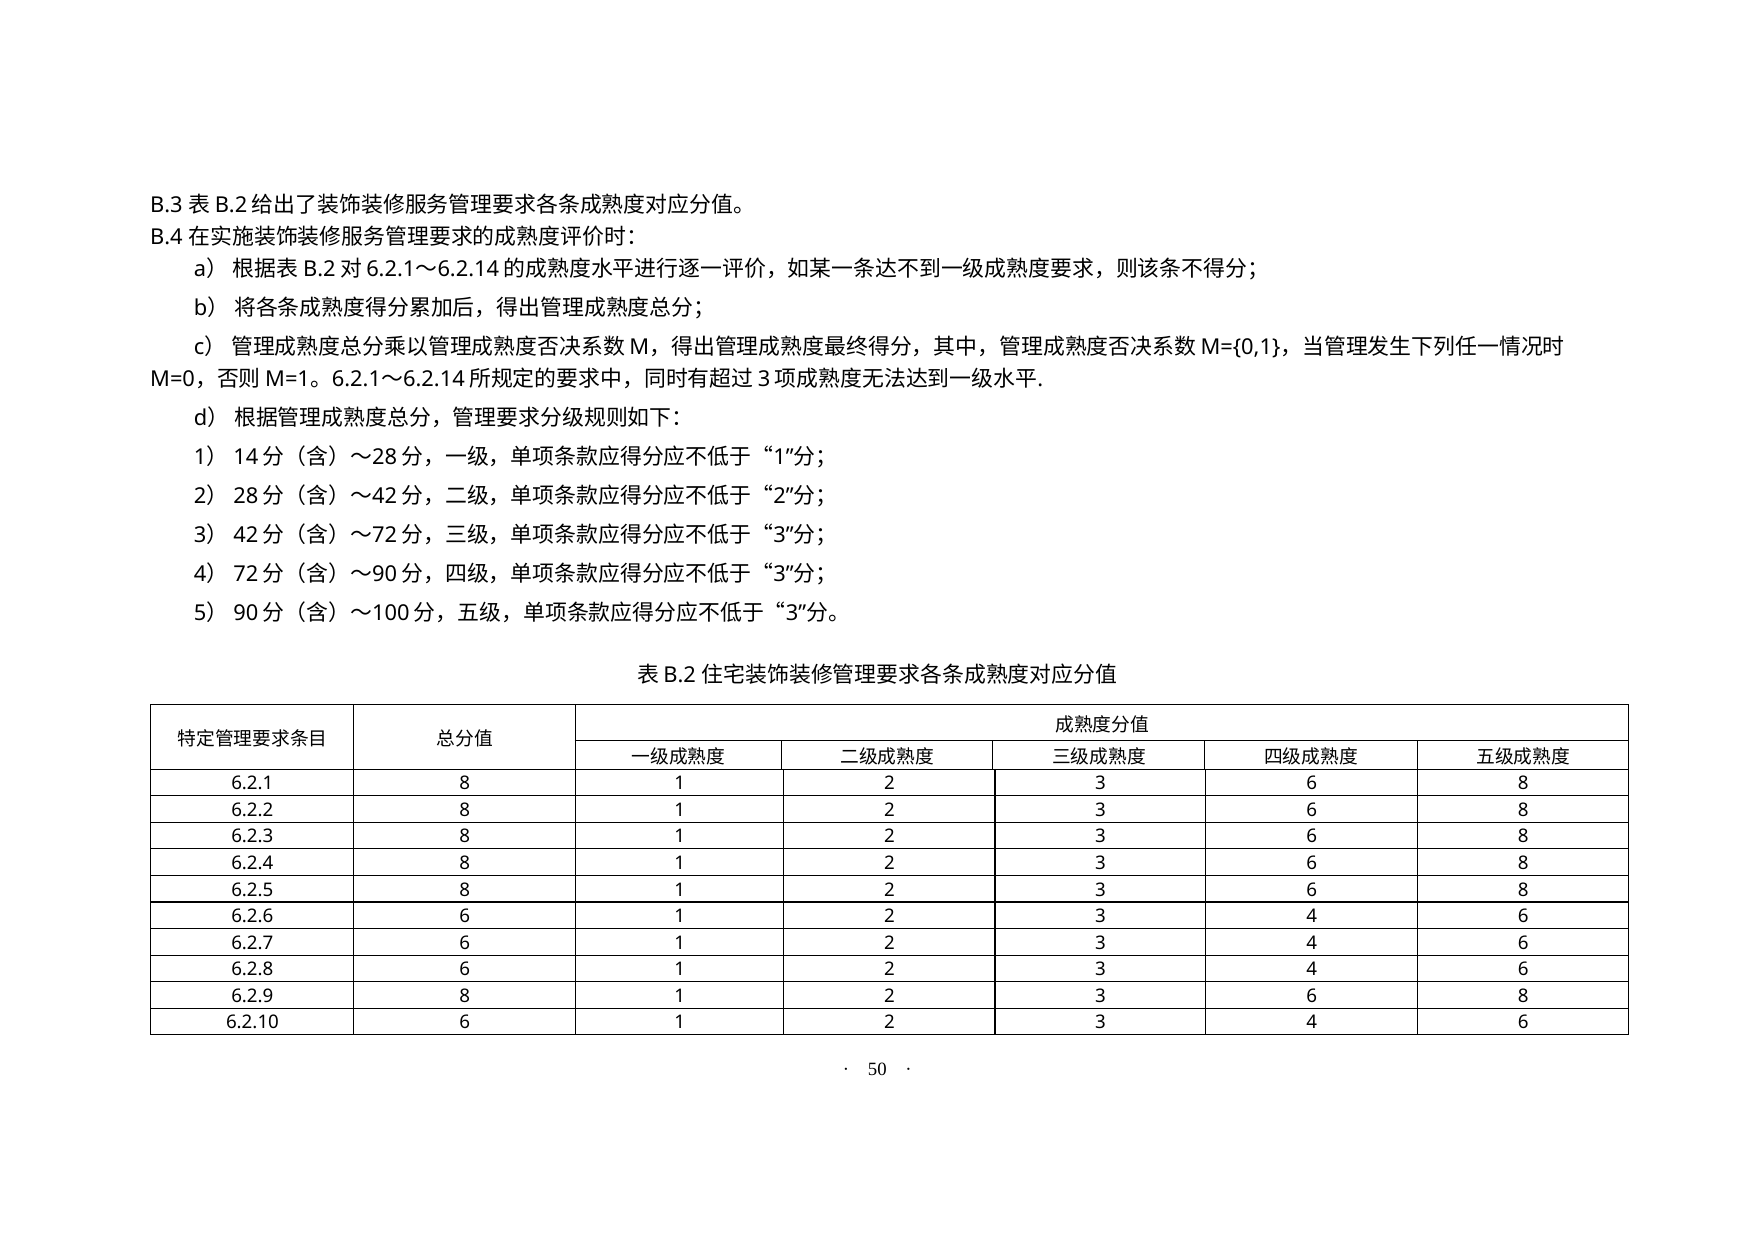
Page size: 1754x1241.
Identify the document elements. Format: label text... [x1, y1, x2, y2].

list d） 根据管理成熟度总分，管理要求分级规则如下： [150, 400, 1604, 431]
table_cell 2 [784, 796, 994, 822]
table_cell 3 [996, 770, 1205, 795]
table_cell 8 [1418, 982, 1628, 1008]
table_cell 6 [354, 1009, 575, 1034]
table_header 特定管理要求条目 [151, 705, 353, 769]
table_cell 6.2.3 [151, 823, 353, 848]
table_cell 四级成熟度 [1205, 741, 1417, 769]
table_cell 1 [576, 849, 783, 875]
table_cell 4 [1206, 956, 1417, 981]
table_cell 一级成熟度 [576, 741, 781, 769]
table_cell 4 [1206, 929, 1417, 954]
list b） 将各条成熟度得分累加后，得出管理成熟度总分； [150, 290, 1604, 322]
table_cell 1 [576, 1009, 783, 1034]
table_cell 2 [784, 1009, 994, 1034]
table_cell 2 [784, 770, 994, 795]
table_cell 3 [996, 929, 1205, 954]
table_cell 8 [354, 982, 575, 1008]
table_cell 1 [576, 903, 783, 928]
table_cell 五级成熟度 [1418, 741, 1628, 769]
table_cell 6 [1418, 929, 1628, 954]
table_cell 8 [1418, 823, 1628, 848]
table_cell 6 [1418, 956, 1628, 981]
list a） 根据表B.2对6.2.1～6.2.14的成熟度水平进行逐一评价，如某一条达不到一级成熟度要求，则该条不得分； [150, 251, 1604, 282]
table_cell 6 [1206, 849, 1417, 875]
table_cell 6.2.8 [151, 956, 353, 981]
table_header 总分值 [354, 705, 575, 769]
table_cell 8 [354, 770, 575, 795]
table_cell 1 [576, 929, 783, 954]
table_cell 二级成熟度 [782, 741, 992, 769]
table_cell 8 [354, 796, 575, 822]
table_cell 6 [1206, 770, 1417, 795]
table_cell 三级成熟度 [993, 741, 1204, 769]
table_cell 6 [354, 929, 575, 954]
table_cell 6 [1206, 982, 1417, 1008]
table_cell 6 [1206, 876, 1417, 901]
table_cell 1 [576, 796, 783, 822]
table_cell 1 [576, 956, 783, 981]
table_cell 8 [1418, 770, 1628, 795]
table_cell 8 [1418, 849, 1628, 875]
table_cell 8 [354, 876, 575, 901]
list 1） 14分（含）～28分，一级，单项条款应得分应不低于“1”分； [150, 439, 1604, 471]
table_cell 3 [996, 796, 1205, 822]
table_cell 8 [1418, 796, 1628, 822]
table_cell 6.2.1 [151, 770, 353, 795]
table_cell 4 [1206, 1009, 1417, 1034]
table_cell 6 [1206, 823, 1417, 848]
table_cell 3 [996, 956, 1205, 981]
list 5） 90分（含）～100分，五级，单项条款应得分应不低于“3”分。 [150, 595, 1604, 627]
table_cell 3 [996, 1009, 1205, 1034]
table_cell 2 [784, 876, 994, 901]
table_cell 6.2.10 [151, 1009, 353, 1034]
text B.4 在实施装饰装修服务管理要求的成熟度评价时： [150, 219, 1604, 251]
table_cell 8 [354, 849, 575, 875]
list 3） 42分（含）～72分，三级，单项条款应得分应不低于“3”分； [150, 517, 1604, 549]
table_cell 3 [996, 982, 1205, 1008]
table_cell 6.2.2 [151, 796, 353, 822]
table_cell 6 [1206, 796, 1417, 822]
text B.3 表B.2给出了装饰装修服务管理要求各条成熟度对应分值。 [150, 187, 1604, 219]
list c） 管理成熟度总分乘以管理成熟度否决系数M，得出管理成熟度最终得分，其中，管理成熟度否决系数M={0,1}，当管理发生下列任一情况时M=0，否则M=1。6.2.1～6.2.14所规定的要求中，同时有超过3项成熟度无法达到一级水平. [150, 329, 1604, 392]
table_cell 6 [354, 903, 575, 928]
table_cell 6 [1418, 903, 1628, 928]
table_header 成熟度分值 [576, 705, 1628, 740]
table_cell 8 [354, 823, 575, 848]
table_cell 2 [784, 903, 994, 928]
table_cell 2 [784, 849, 994, 875]
list 4） 72分（含）～90分，四级，单项条款应得分应不低于“3”分； [150, 556, 1604, 588]
table_cell 1 [576, 770, 783, 795]
table_cell 4 [1206, 903, 1417, 928]
table_cell 2 [784, 823, 994, 848]
table_cell 1 [576, 876, 783, 901]
table_cell 6.2.5 [151, 876, 353, 901]
list 2） 28分（含）～42分，二级，单项条款应得分应不低于“2”分； [150, 478, 1604, 509]
table_cell 2 [784, 956, 994, 981]
table_cell 2 [784, 982, 994, 1008]
table_cell 3 [996, 849, 1205, 875]
table_cell 6 [354, 956, 575, 981]
table_cell 6.2.6 [151, 903, 353, 928]
table_cell 1 [576, 823, 783, 848]
table_cell 3 [996, 876, 1205, 901]
table_cell 6.2.9 [151, 982, 353, 1008]
table_cell 3 [996, 903, 1205, 928]
table_cell 6.2.7 [151, 929, 353, 954]
table_cell 6 [1418, 1009, 1628, 1034]
text 表B.2 住宅装饰装修管理要求各条成熟度对应分值 [150, 657, 1604, 688]
table_cell 2 [784, 929, 994, 954]
table_cell 3 [996, 823, 1205, 848]
table_cell 1 [576, 982, 783, 1008]
table_cell 8 [1418, 876, 1628, 901]
table_cell 6.2.4 [151, 849, 353, 875]
